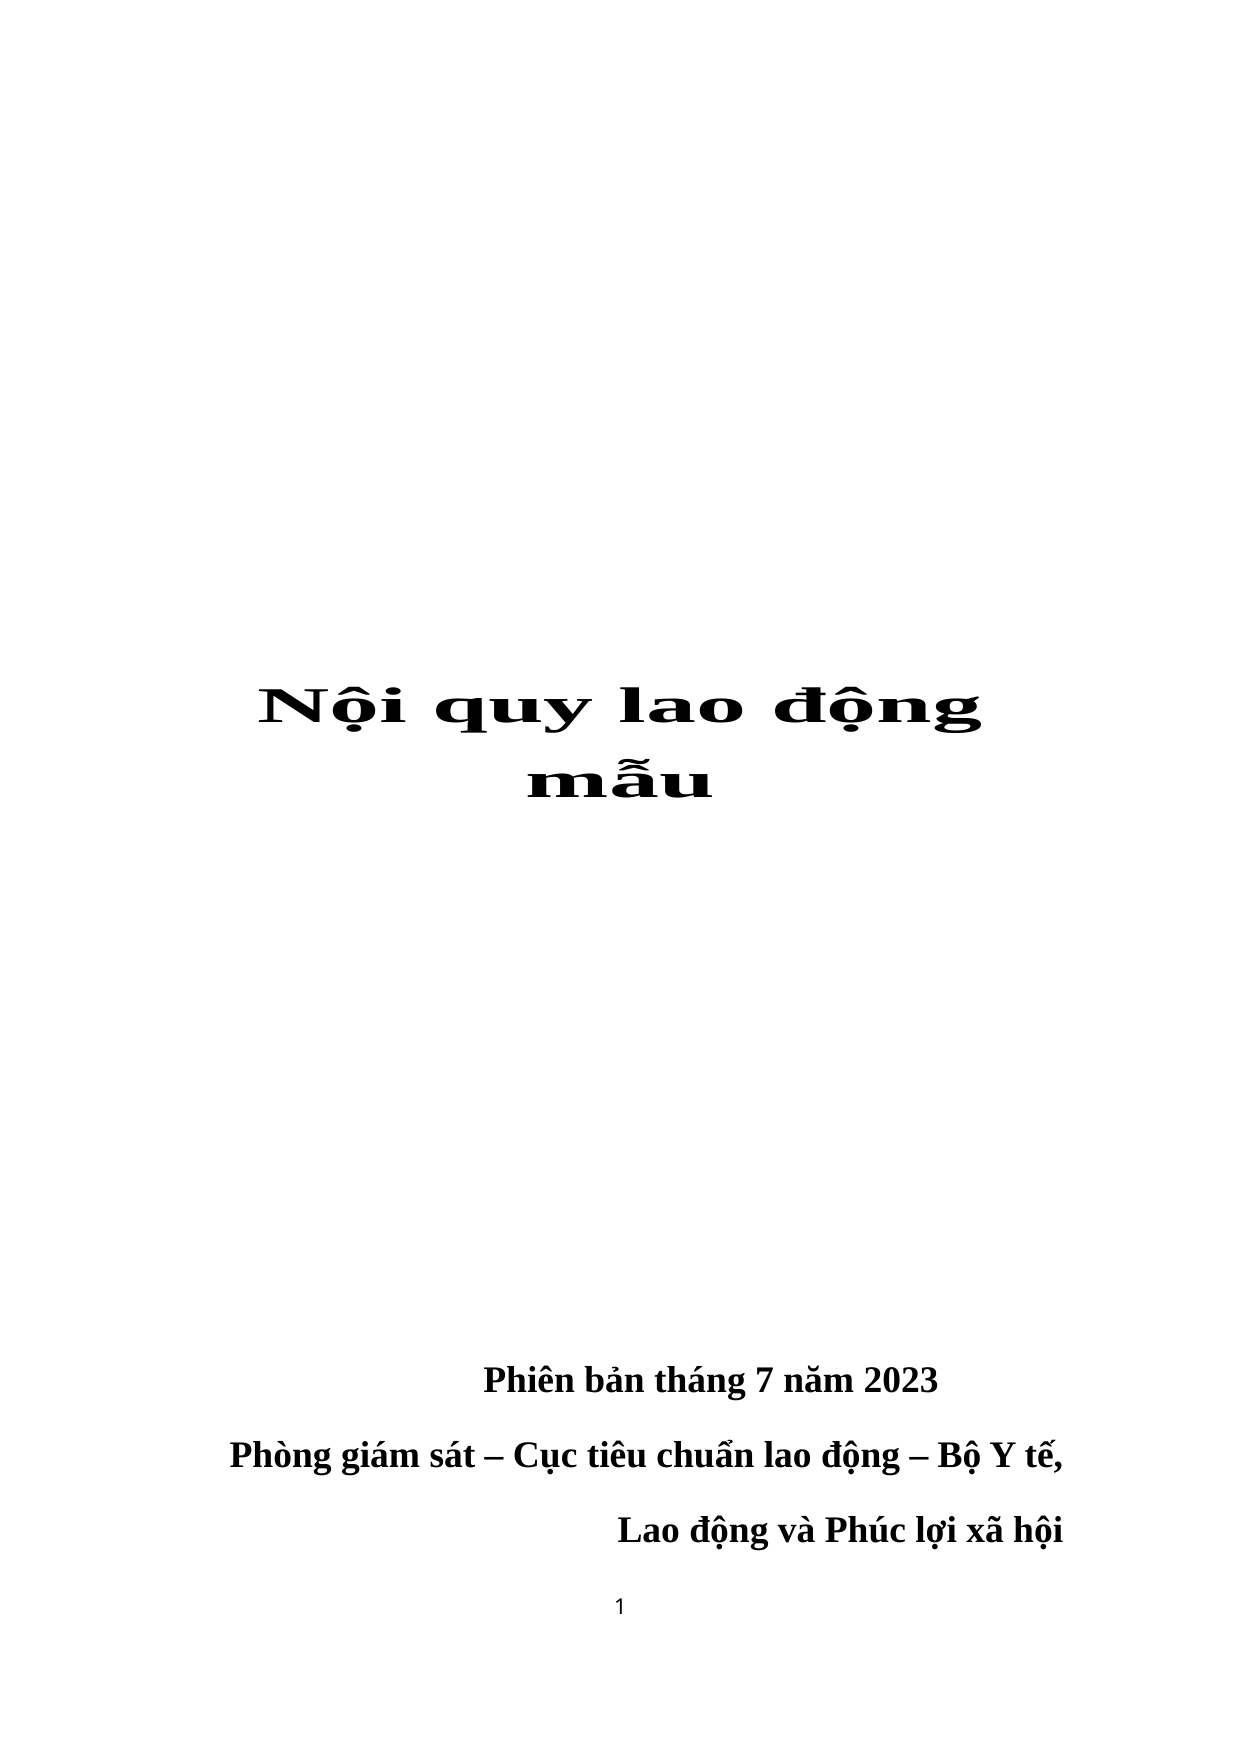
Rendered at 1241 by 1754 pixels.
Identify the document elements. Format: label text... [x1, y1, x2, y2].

text Phiên bản tháng 7 năm 2023 [177, 1342, 1063, 1417]
text Phòng giám sát – Cục tiêu chuẩn lao động – Bộ Y tế, Lao động và Phúc lợi xã hội [177, 1417, 1063, 1567]
text Nội quy lao động mẫu [177, 667, 1063, 817]
